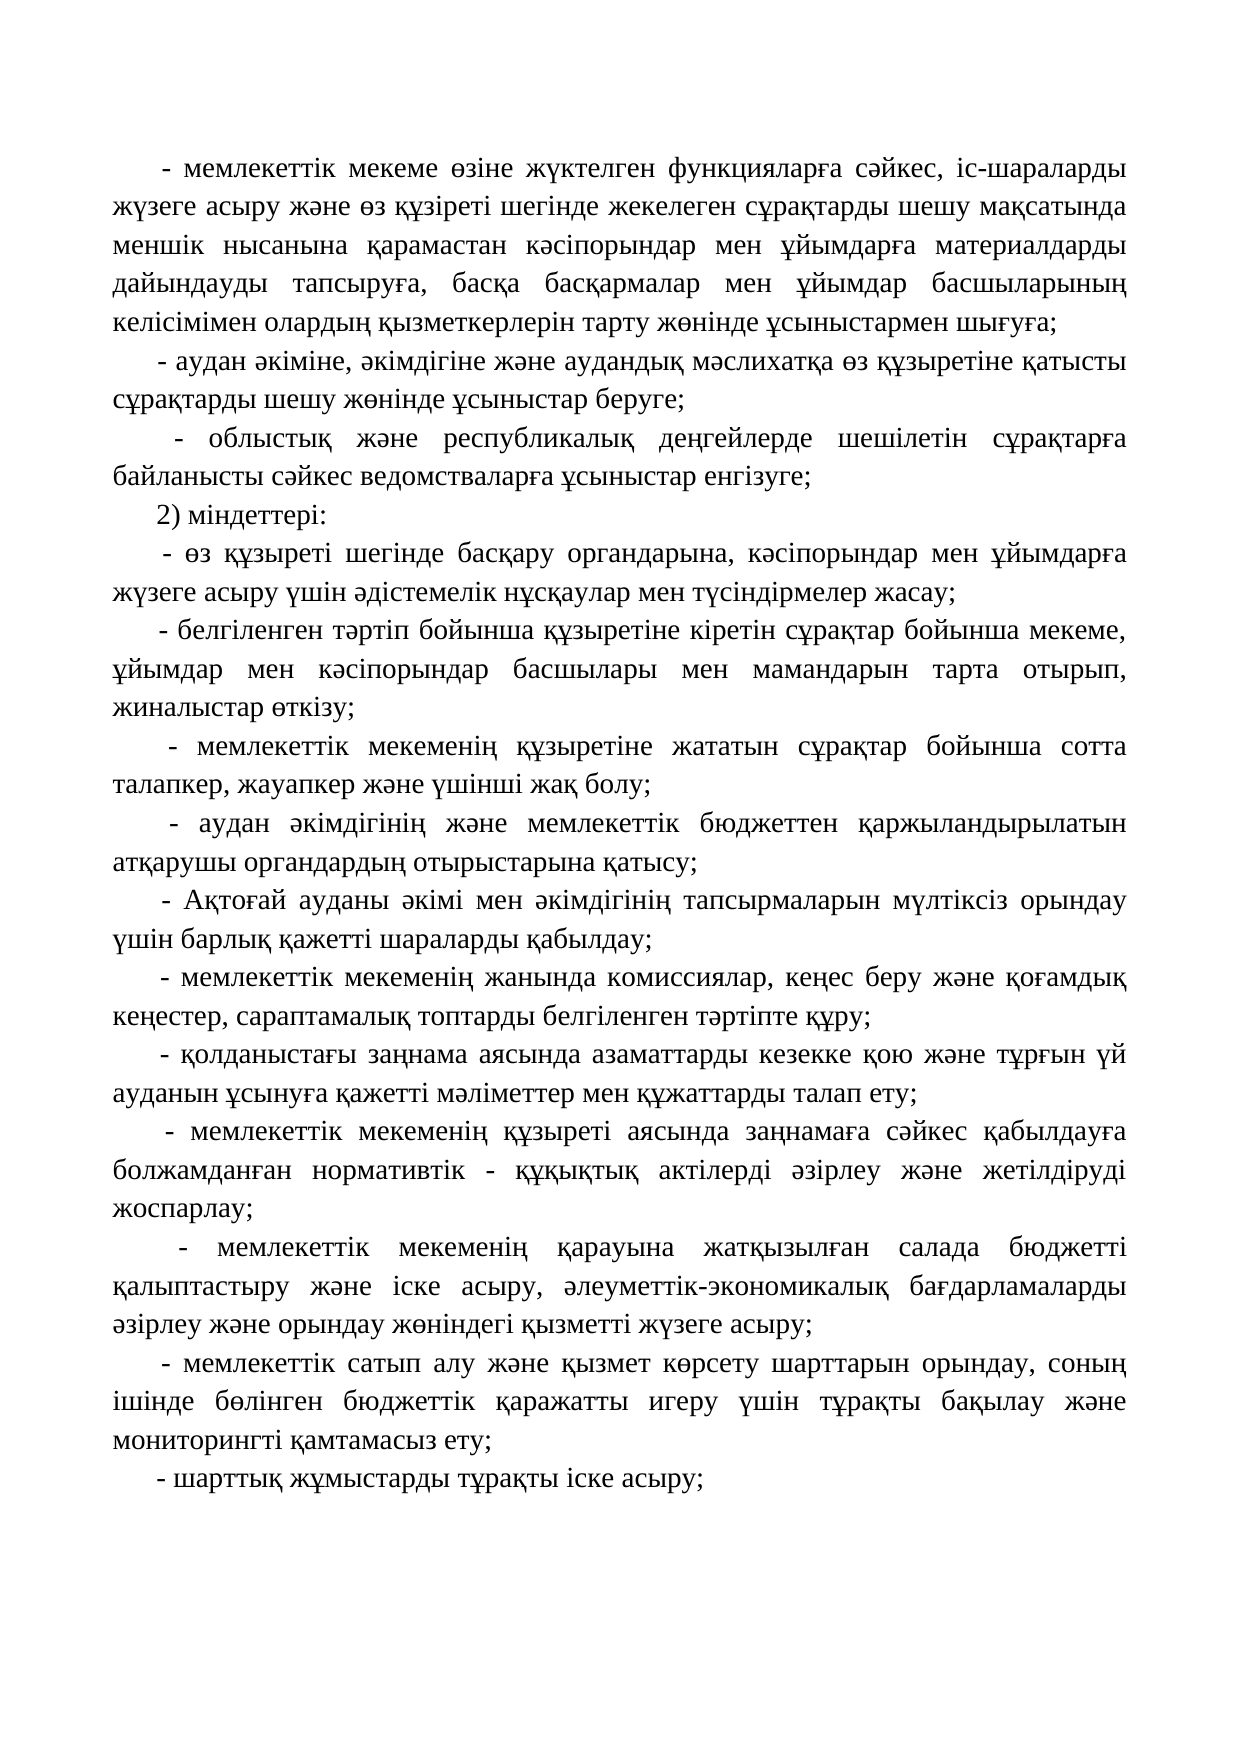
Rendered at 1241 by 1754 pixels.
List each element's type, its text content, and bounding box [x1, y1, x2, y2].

text - мемлекеттік мекеменің құзыретіне жататын сұрақтар бойынша сотта талапкер, жауапкер және үшінші жақ болу; [112, 728, 1128, 800]
text - Ақтоғай ауданы әкімі мен әкімдігінің тапсырмаларын мүлтіксіз орындау үшін барлық қажетті шараларды қабылдау; [112, 882, 1128, 954]
text - мемлекеттік мекеме өзіне жүктелген функцияларға сәйкес, іс-шараларды жүзеге асыру және өз құзіреті шегінде жекелеген сұрақтарды шешу мақсатында меншік нысанына қарамастан кәсіпорындар мен ұйымдарға материалдарды дайындауды тапсыруға, басқа басқармалар мен ұйымдар басшыларының келісімімен олардың қызметкерлерін тарту жөнінде ұсыныстармен шығуға; [112, 150, 1128, 338]
text - аудан әкіміне, әкімдігіне және аудандық мәслихатқа өз құзыретіне қатысты сұрақтарды шешу жөнінде ұсыныстар беруге; [112, 343, 1128, 415]
text - облыстық және республикалық деңгейлерде шешілетін сұрақтарға байланысты сәйкес ведомстваларға ұсыныстар енгізуге; [112, 420, 1128, 492]
text - аудан әкімдігінің және мемлекеттік бюджеттен қаржыландырылатын атқарушы органдардың отырыстарына қатысу; [112, 805, 1128, 877]
text - белгіленген тәртіп бойынша құзыретіне кіретін сұрақтар бойынша мекеме, ұйымдар мен кәсіпорындар басшылары мен мамандарын тарта отырып, жиналыстар өткізу; [112, 612, 1128, 723]
text - мемлекеттік мекеменің қарауына жатқызылған салада бюджетті қалыптастыру және іске асыру, әлеуметтік-экономикалық бағдарламаларды әзірлеу және орындау жөніндегі қызметті жүзеге асыру; [112, 1229, 1128, 1340]
text - өз құзыреті шегінде басқару органдарына, кәсіпорындар мен ұйымдарға жүзеге асыру үшін әдістемелік нұсқаулар мен түсіндірмелер жасау; [112, 535, 1128, 607]
text - мемлекеттік мекеменің құзыреті аясында заңнамаға сәйкес қабылдауға болжамданған нормативтік - құқықтық актілерді әзірлеу және жетілдіруді жоспарлау; [112, 1113, 1128, 1224]
text 2) міндеттері: [112, 497, 1128, 530]
text - қолданыстағы заңнама аясында азаматтарды кезекке қою және тұрғын үй ауданын ұсынуға қажетті мәліметтер мен құжаттарды талап ету; [112, 1036, 1128, 1108]
text - мемлекеттік мекеменің жанында комиссиялар, кеңес беру және қоғамдық кеңестер, сараптамалық топтарды белгіленген тәртіпте құру; [112, 959, 1128, 1031]
text - мемлекеттік сатып алу және қызмет көрсету шарттарын орындау, соның ішінде бөлінген бюджеттік қаражатты игеру үшін тұрақты бақылау және мониторингті қамтамасыз ету; [112, 1345, 1128, 1455]
text - шарттық жұмыстарды тұрақты іске асыру; [112, 1460, 1128, 1494]
